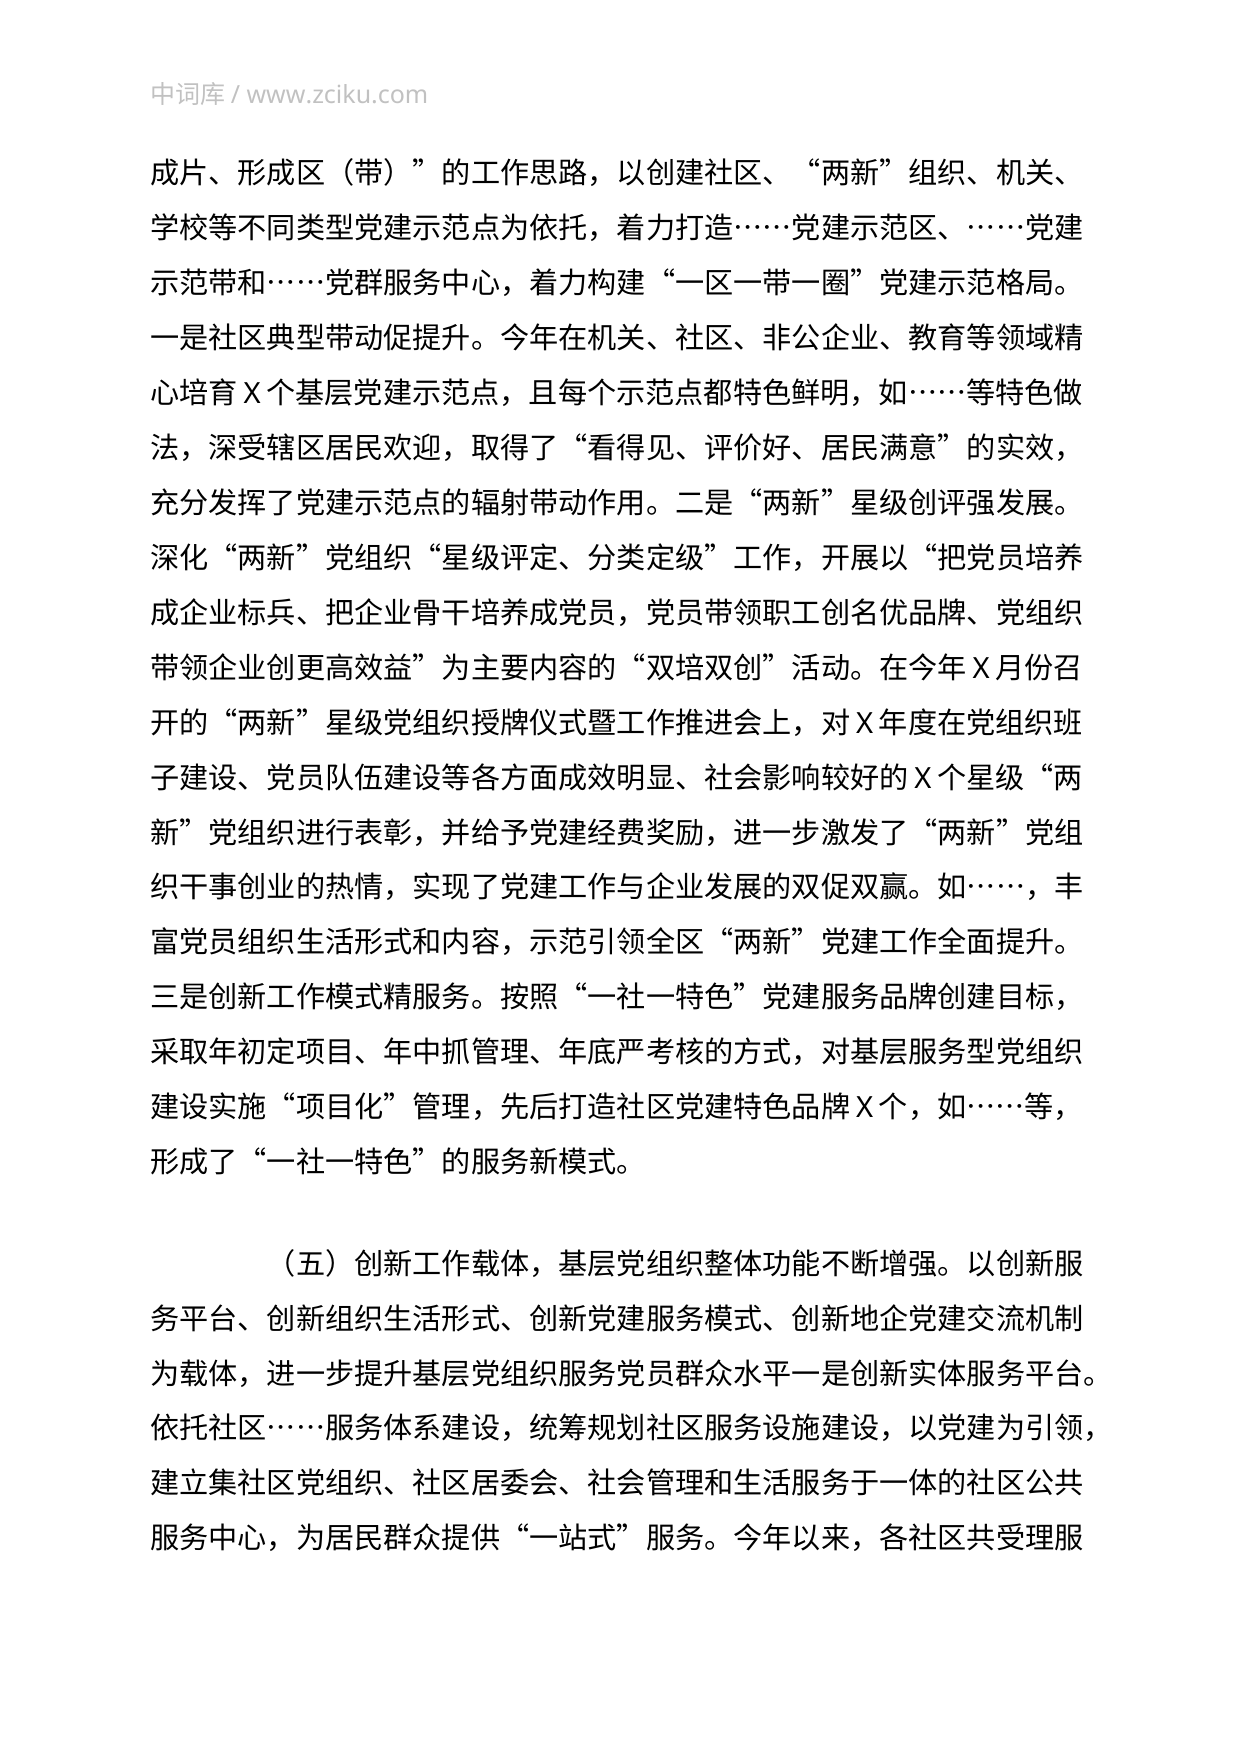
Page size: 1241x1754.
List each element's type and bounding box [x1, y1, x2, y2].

text [150, 150, 1090, 1181]
text [150, 1240, 1090, 1557]
